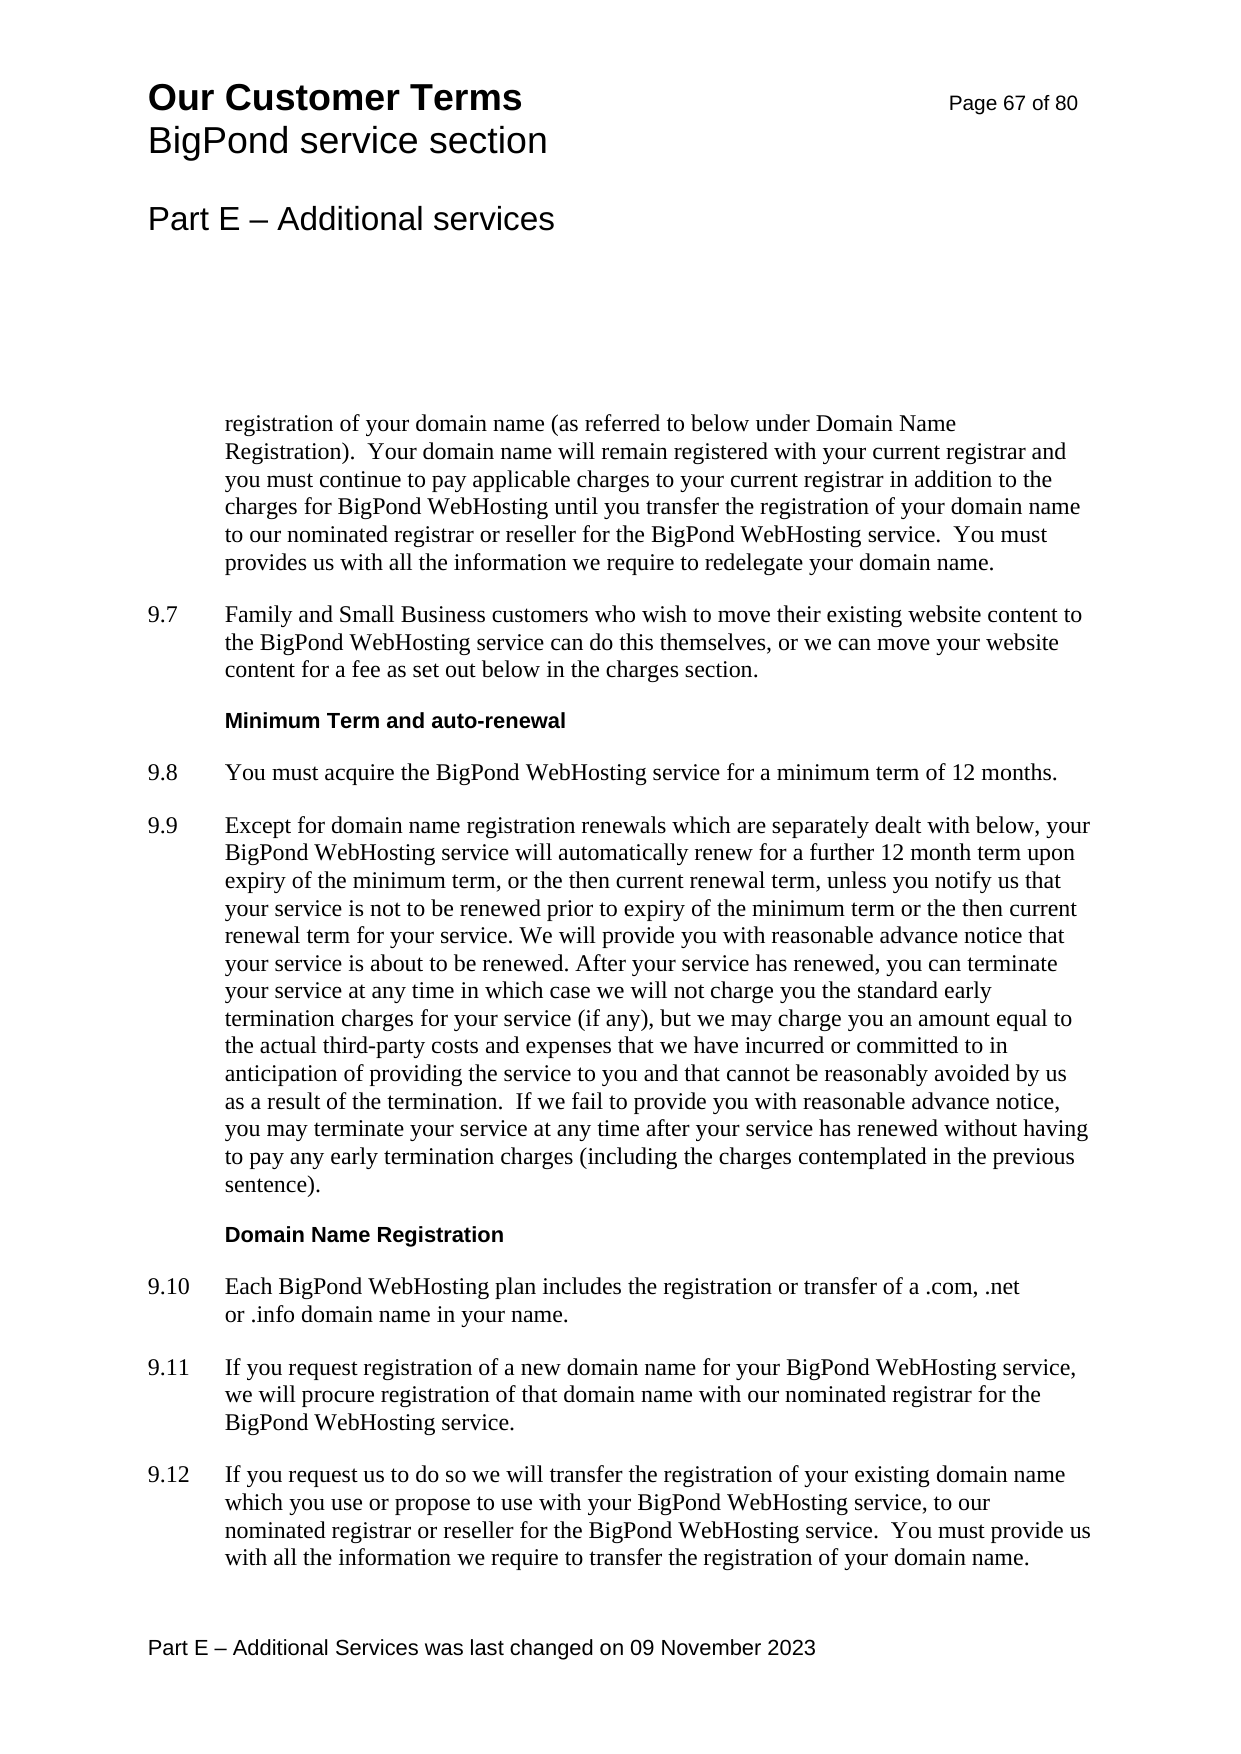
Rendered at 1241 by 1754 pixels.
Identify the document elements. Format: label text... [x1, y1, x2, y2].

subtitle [148, 409, 1092, 575]
text Domain Name Registration [224, 1222, 1092, 1247]
text Minimum Term and auto-renewal [224, 708, 1092, 733]
subtitle Except for domain name registration renewals which are separately dealt with below, your BigPond WebHosting service will automatically renew for a further 12 month term upon expiry of the minimum term, or the then current renewal term, unless you notify us that your service is not to be renewed prior to expiry of the minimum term or the then current renewal term for your service. We will provide you with reasonable advance notice that your service is about to be renewed. After your service has renewed, you can terminate your service at any time in which case we will not charge you the standard early termination charges for your service (if any), but we may charge you an amount equal to the actual third-party costs and expenses that we have incurred or committed to in anticipation of providing the service to you and that cannot be reasonably avoided by us as a result of the termination. If we fail to provide you with reasonable advance notice, you may terminate your service at any time after your service has renewed without having to pay any early termination charges (including the charges contemplated in the previous sentence). [148, 811, 1092, 1197]
subtitle Family and Small Business customers who wish to move their existing website content to the BigPond WebHosting service can do this themselves, or we can move your website content for a fee as set out below in the charges section. [148, 600, 1092, 683]
subtitle If you request registration of a new domain name for your BigPond WebHosting service, we will procure registration of that domain name with our nominated registrar for the BigPond WebHosting service. [148, 1353, 1092, 1435]
subtitle You must acquire the BigPond WebHosting service for a minimum term of 12 months. [148, 758, 1092, 786]
subtitle If you request us to do so we will transfer the registration of your existing domain name which you use or propose to use with your BigPond WebHosting service, to our nominated registrar or reseller for the BigPond WebHosting service. You must provide us with all the information we require to transfer the registration of your domain name. [148, 1460, 1092, 1571]
subtitle Each BigPond WebHosting plan includes the registration or transfer of a .com, .net or .info domain name in your name. [148, 1272, 1092, 1328]
